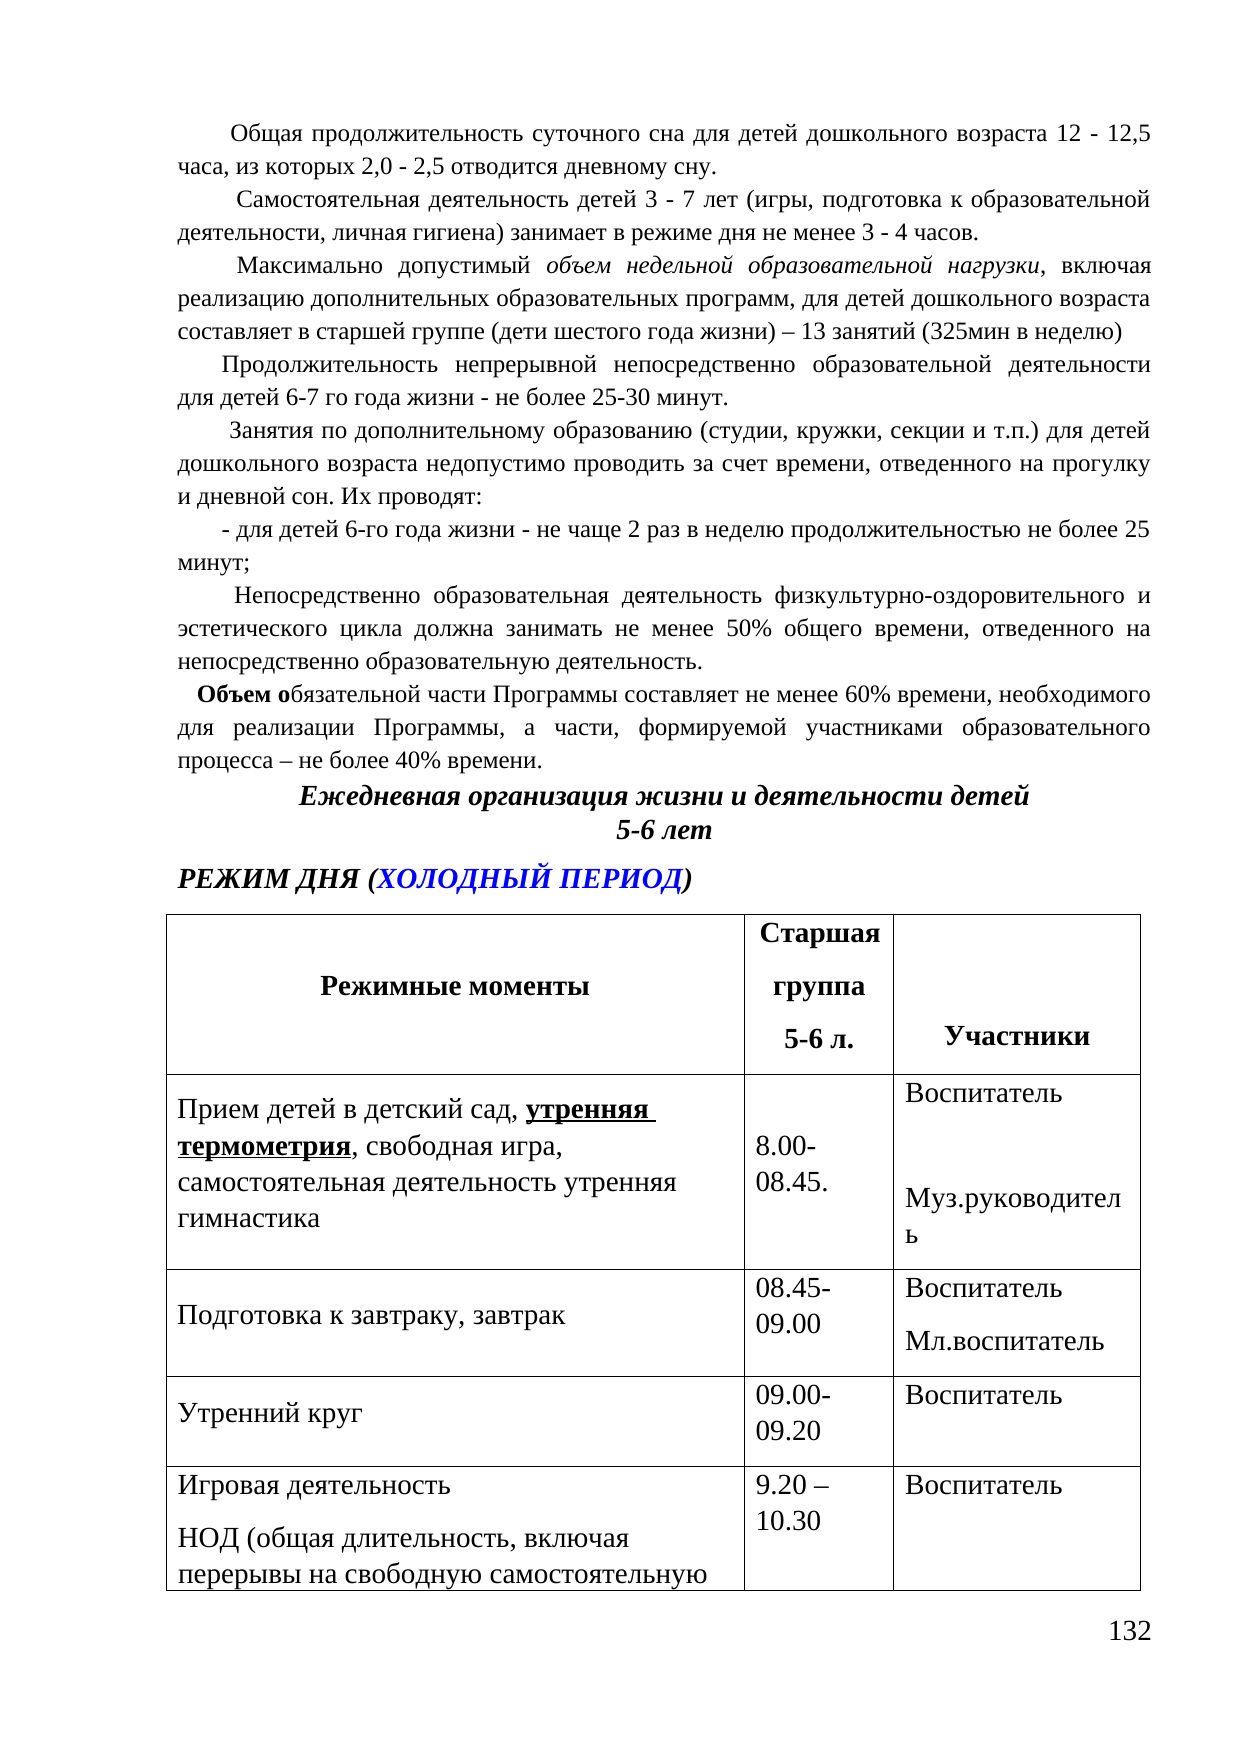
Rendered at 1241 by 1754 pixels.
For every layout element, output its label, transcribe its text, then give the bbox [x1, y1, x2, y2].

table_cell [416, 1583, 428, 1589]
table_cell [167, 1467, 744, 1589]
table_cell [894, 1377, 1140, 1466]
text РЕЖИМ ДНЯ (ХОЛОДНЫЙ ПЕРИОД) [177, 854, 812, 898]
text Максимально допустимый объем недельной образовательной нагрузки, включая реализацию дополнительных образовательных программ, для детей дошкольного возраста составляет в старшей группе (дети шестого года жизни) – 13 занятий (325мин в неделю) [177, 250, 1152, 345]
text Общая продолжительность суточного сна для детей дошкольного возраста 12 - 12,5 часа, из которых 2,0 - 2,5 отводится дневному сну. [177, 118, 1152, 180]
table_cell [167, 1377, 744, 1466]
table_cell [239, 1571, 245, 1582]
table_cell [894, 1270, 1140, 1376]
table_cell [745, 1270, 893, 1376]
text Объем обязательной части Программы составляет не менее 60% времени, необходимого для реализации Программы, а части, формируемой участниками образовательного процесса – не более 40% времени. [177, 679, 1152, 774]
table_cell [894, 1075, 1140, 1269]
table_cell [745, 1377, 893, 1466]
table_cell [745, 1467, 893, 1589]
text Ежедневная организация жизни и деятельности детей [177, 778, 1152, 812]
text Занятия по дополнительному образованию (студии, кружки, секции и т.п.) для детей дошкольного возраста недопустимо проводить за счет времени, отведенного на прогулку и дневной сон. Их проводят: [177, 415, 1152, 510]
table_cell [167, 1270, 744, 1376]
text - для детей 6-го года жизни - не чаще 2 раз в неделю продолжительностью не более 25 минут; [177, 514, 1152, 576]
text 5-6 лет [177, 812, 1152, 846]
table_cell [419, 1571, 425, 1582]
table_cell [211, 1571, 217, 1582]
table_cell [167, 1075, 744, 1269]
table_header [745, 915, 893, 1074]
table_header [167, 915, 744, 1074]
text Продолжительность непрерывной непосредственно образовательной деятельности для детей 6-7 го года жизни - не более 25-30 минут. [177, 349, 1152, 411]
text Непосредственно образовательная деятельность физкультурно-оздоровительного и эстетического цикла должна занимать не менее 50% общего времени, отведенного на непосредственно образовательную деятельность. [177, 580, 1152, 675]
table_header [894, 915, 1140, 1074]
text Самостоятельная деятельность детей 3 - 7 лет (игры, подготовка к образовательной деятельности, личная гигиена) занимает в режиме дня не менее 3 - 4 часов. [177, 184, 1152, 246]
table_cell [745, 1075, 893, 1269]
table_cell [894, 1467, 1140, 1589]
